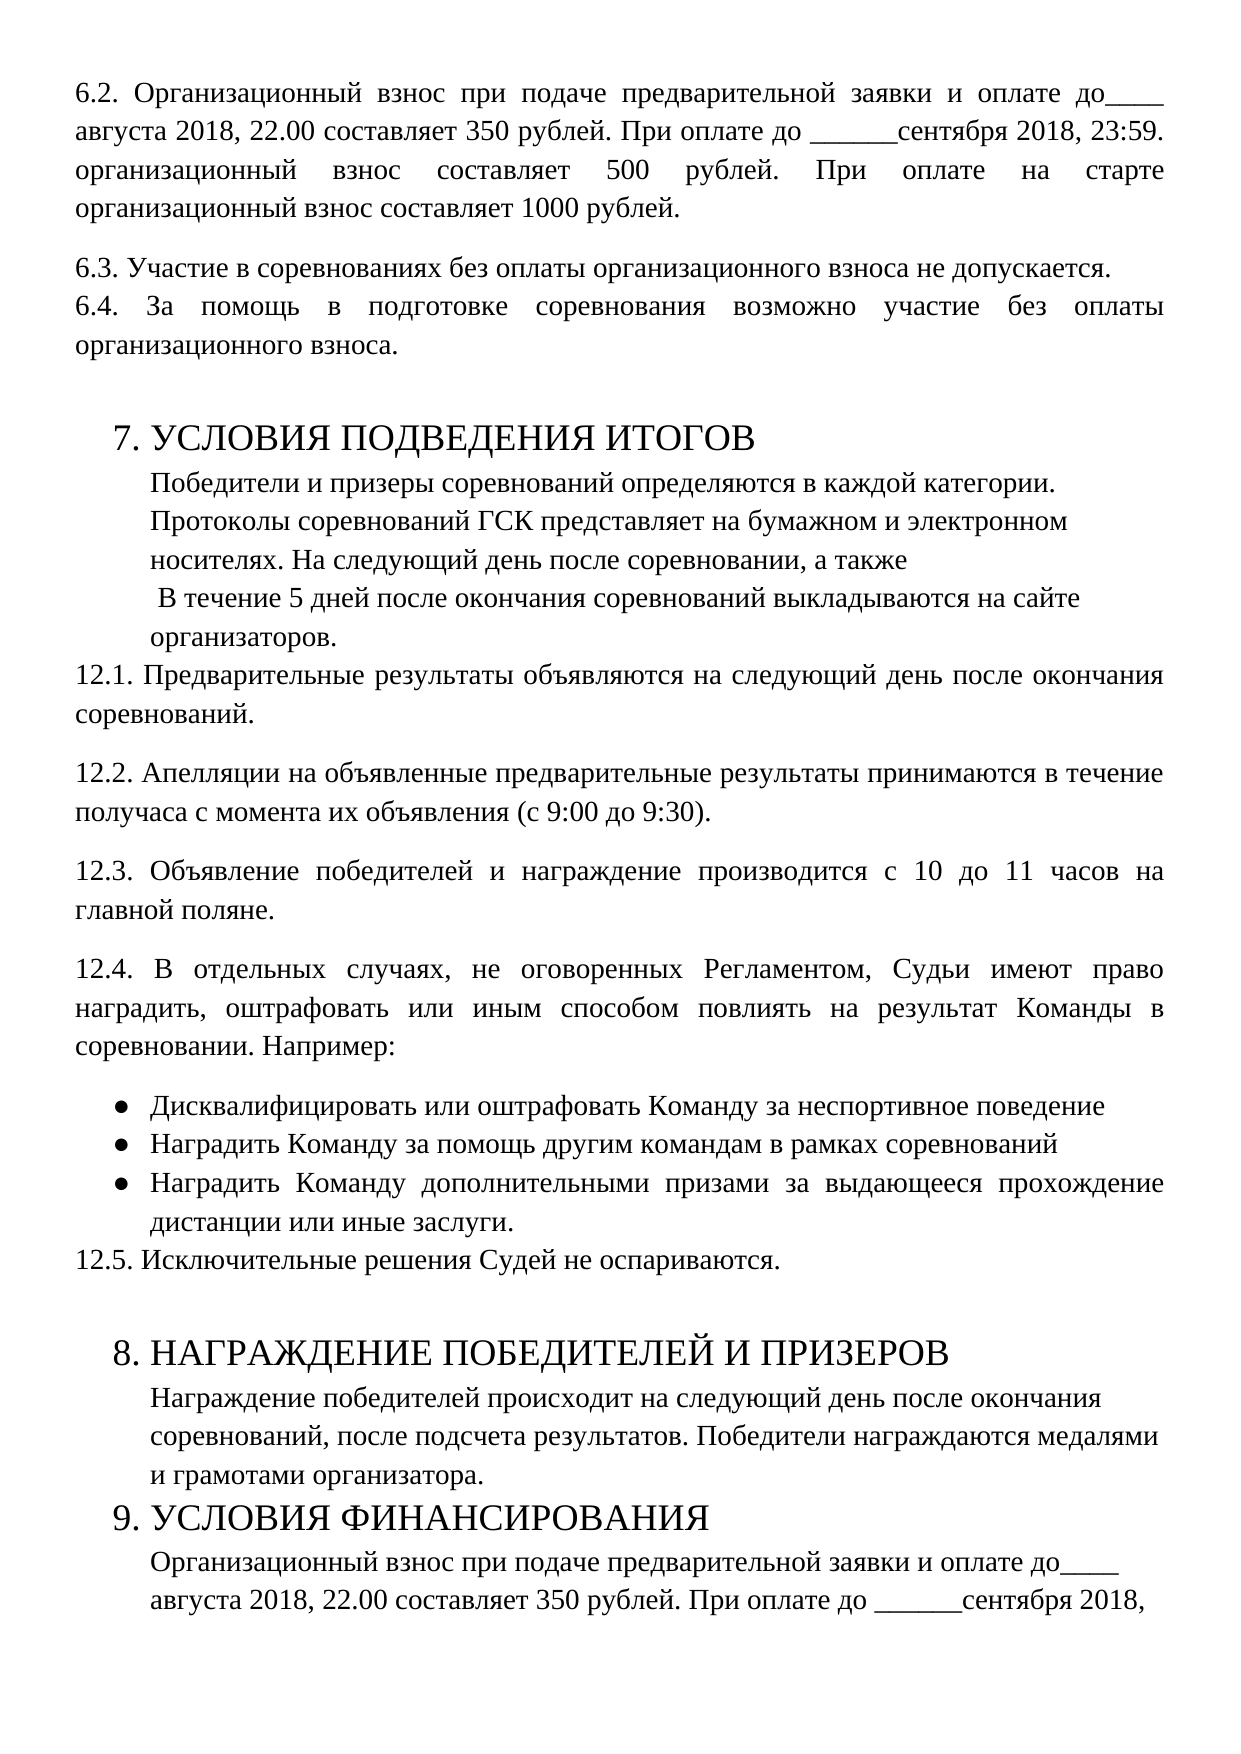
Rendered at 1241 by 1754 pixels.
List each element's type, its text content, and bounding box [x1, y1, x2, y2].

text 12.3. Объявление победителей и награждение производится с 10 до 11 часов на главной поляне. [75, 853, 1165, 925]
text Протоколы соревнований ГСК представляет на бумажном и электронном [150, 503, 1165, 537]
list НАГРАЖДЕНИЕ ПОБЕДИТЕЛЕЙ И ПРИЗЕРОВ [112, 1330, 1165, 1373]
text 12.4. В отдельных случаях, не оговоренных Регламентом, Судьи имеют право наградить, оштрафовать или иным способом повлиять на результат Команды в соревновании. Например: [75, 951, 1165, 1062]
text носителях. На следующий день после соревновании, а также В течение 5 дней после окончания соревнований выкладываются на сайте организаторов. [150, 542, 1165, 652]
text 12.5. Исключительные решения Судей не оспариваются. [75, 1242, 1165, 1276]
text 6.2. Организационный взнос при подаче предварительной заявки и оплате до____ августа 2018, 22.00 составляет 350 рублей. При оплате до ______сентября 2018, 23:59. организационный взнос составляет 500 рублей. При оплате на старте организационный взнос составляет 1000 рублей. [75, 75, 1165, 224]
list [112, 1496, 1165, 1616]
text 12.1. Предварительные результаты объявляются на следующий день после окончания соревнований. [75, 657, 1165, 729]
text 6.3. Участие в соревнованиях без оплаты организационного взноса не допускается. [75, 250, 1165, 283]
text 12.2. Апелляции на объявленные предварительные результаты принимаются в течение получаса с момента их объявления (с 9:00 до 9:30). [75, 755, 1165, 827]
text Победители и призеры соревнований определяются в каждой категории. [150, 465, 1165, 498]
list Дисквалифицировать или оштрафовать Команду за неспортивное поведение [112, 1088, 1165, 1121]
list УСЛОВИЯ ПОДВЕДЕНИЯ ИТОГОВ [112, 415, 1165, 458]
text Награждение победителей происходит на следующий день после окончания соревнований, после подсчета результатов. Победители награждаются медалями и грамотами организатора. [150, 1380, 1165, 1491]
list Наградить Команду за помощь другим командам в рамках соревнований [112, 1126, 1165, 1160]
text 6.4. За помощь в подготовке соревнования возможно участие без оплаты организационного взноса. [75, 288, 1165, 361]
list Наградить Команду дополнительными призами за выдающееся прохождение дистанции или иные заслуги. [112, 1165, 1165, 1237]
